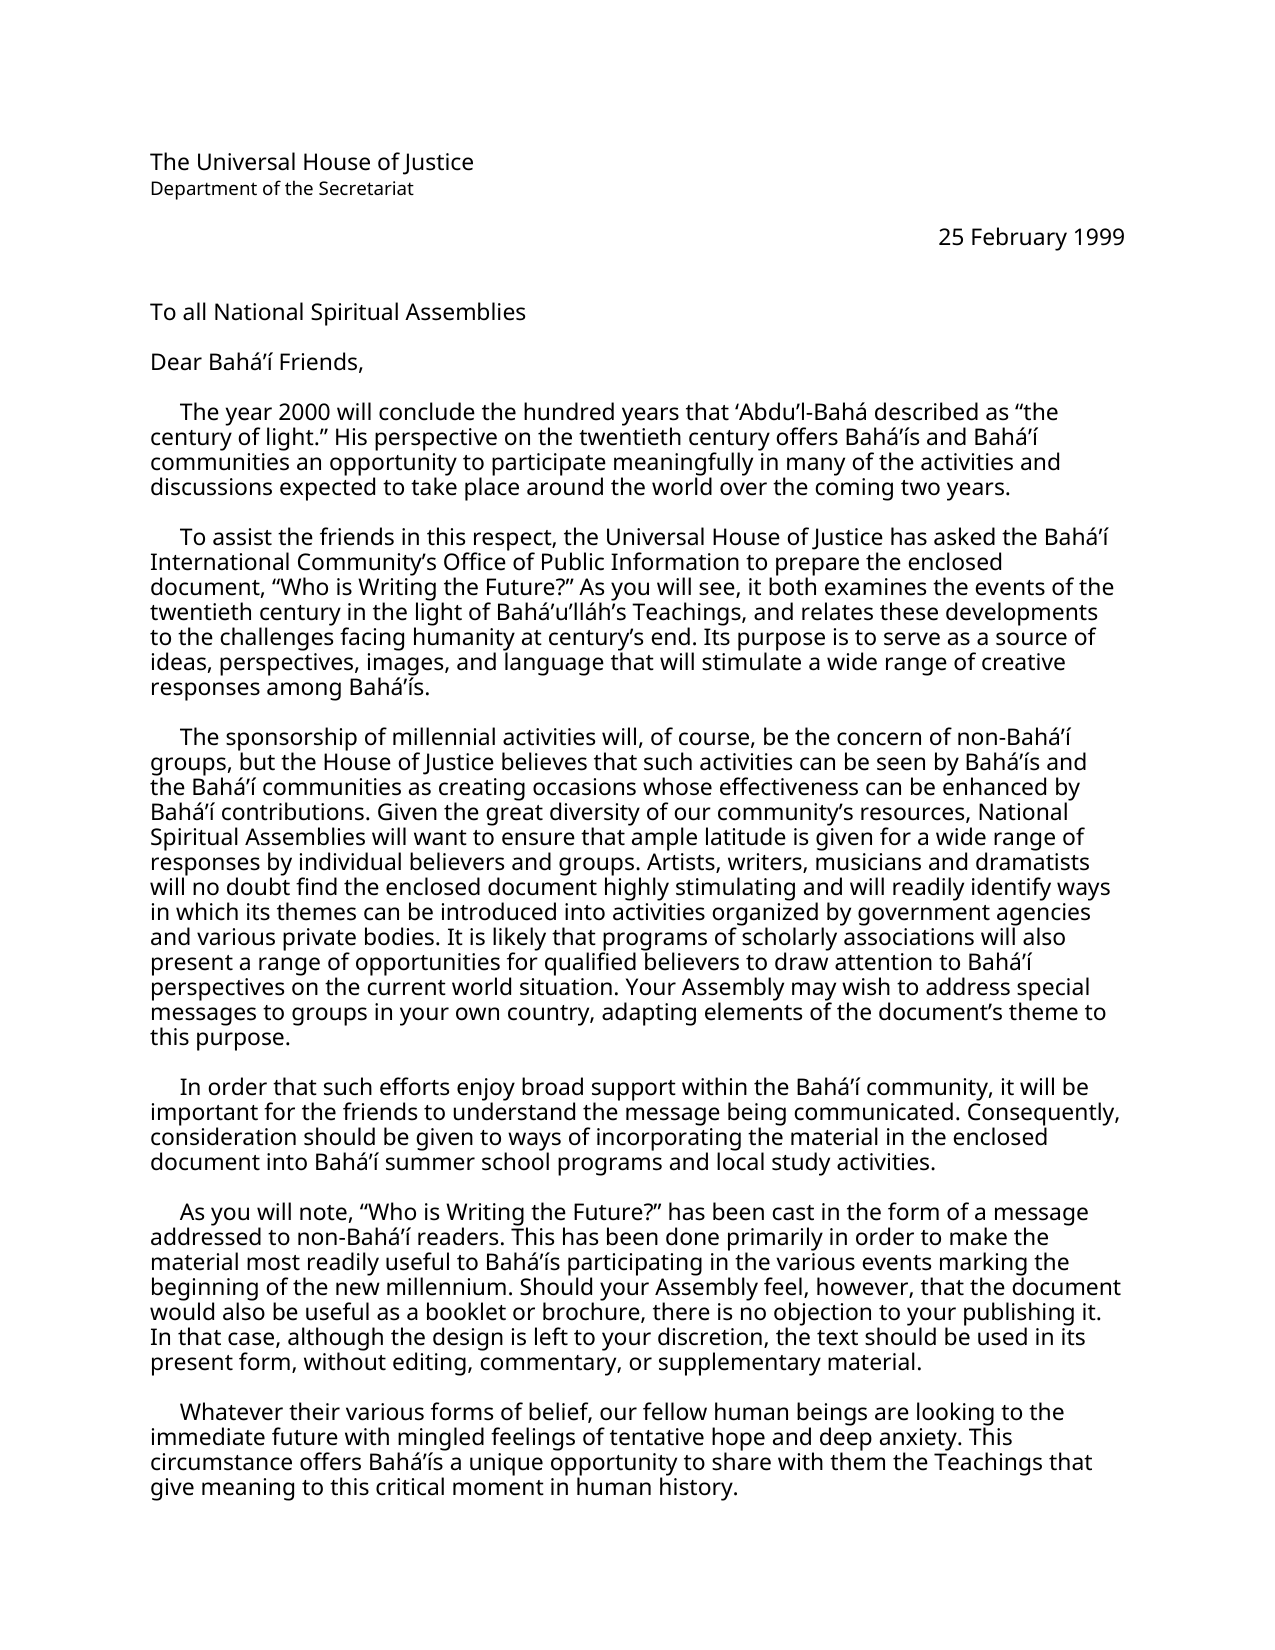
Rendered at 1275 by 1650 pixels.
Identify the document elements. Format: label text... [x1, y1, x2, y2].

text To all National Spiritual Assemblies [150, 300, 1125, 325]
text Whatever their various forms of belief, our fellow human beings are looking to the immediate future with mingled feelings of tentative hope and deep anxiety. This circumstance offers Bahá’ís a unique opportunity to share with them the Teachings that give meaning to this critical moment in human history. [150, 1400, 1125, 1500]
text The sponsorship of millennial activities will, of course, be the concern of non-Bahá’í groups, but the House of Justice believes that such activities can be seen by Bahá’ís and the Bahá’í communities as creating occasions whose effectiveness can be enhanced by Bahá’í contributions. Given the great diversity of our community’s resources, National Spiritual Assemblies will want to ensure that ample latitude is given for a wide range of responses by individual believers and groups. Artists, writers, musicians and dramatists will no doubt find the enclosed document highly stimulating and will readily identify ways in which its themes can be introduced into activities organized by government agencies and various private bodies. It is likely that programs of scholarly associations will also present a range of opportunities for qualified believers to draw attention to Bahá’í perspectives on the current world situation. Your Assembly may wish to address special messages to groups in your own country, adapting elements of the document’s theme to this purpose. [150, 725, 1125, 1050]
text To assist the friends in this respect, the Universal House of Justice has asked the Bahá’í International Community’s Office of Public Information to prepare the enclosed document, “Who is Writing the Future?” As you will see, it both examines the events of the twentieth century in the light of Bahá’u’lláh’s Teachings, and relates these developments to the challenges facing humanity at century’s end. Its purpose is to serve as a source of ideas, perspectives, images, and language that will stimulate a wide range of creative responses among Bahá’ís. [150, 525, 1125, 700]
text 25 February 1999 [150, 225, 1125, 250]
text As you will note, “Who is Writing the Future?” has been cast in the form of a message addressed to non-Bahá’í readers. This has been done primarily in order to make the material most readily useful to Bahá’ís participating in the various events marking the beginning of the new millennium. Should your Assembly feel, however, that the document would also be useful as a booklet or brochure, there is no objection to your publishing it. In that case, although the design is left to your discretion, the text should be used in its present form, without editing, commentary, or supplementary material. [150, 1200, 1125, 1375]
text In order that such efforts enjoy broad support within the Bahá’í community, it will be important for the friends to understand the message being communicated. Consequently, consideration should be given to ways of incorporating the material in the enclosed document into Bahá’í summer school programs and local study activities. [150, 1075, 1125, 1175]
text The year 2000 will conclude the hundred years that ‘Abdu’l-Bahá described as “the century of light.” His perspective on the twentieth century offers Bahá’ís and Bahá’í communities an opportunity to participate meaningfully in many of the activities and discussions expected to take place around the world over the coming two years. [150, 400, 1125, 500]
text Dear Bahá’í Friends, [150, 350, 1125, 375]
